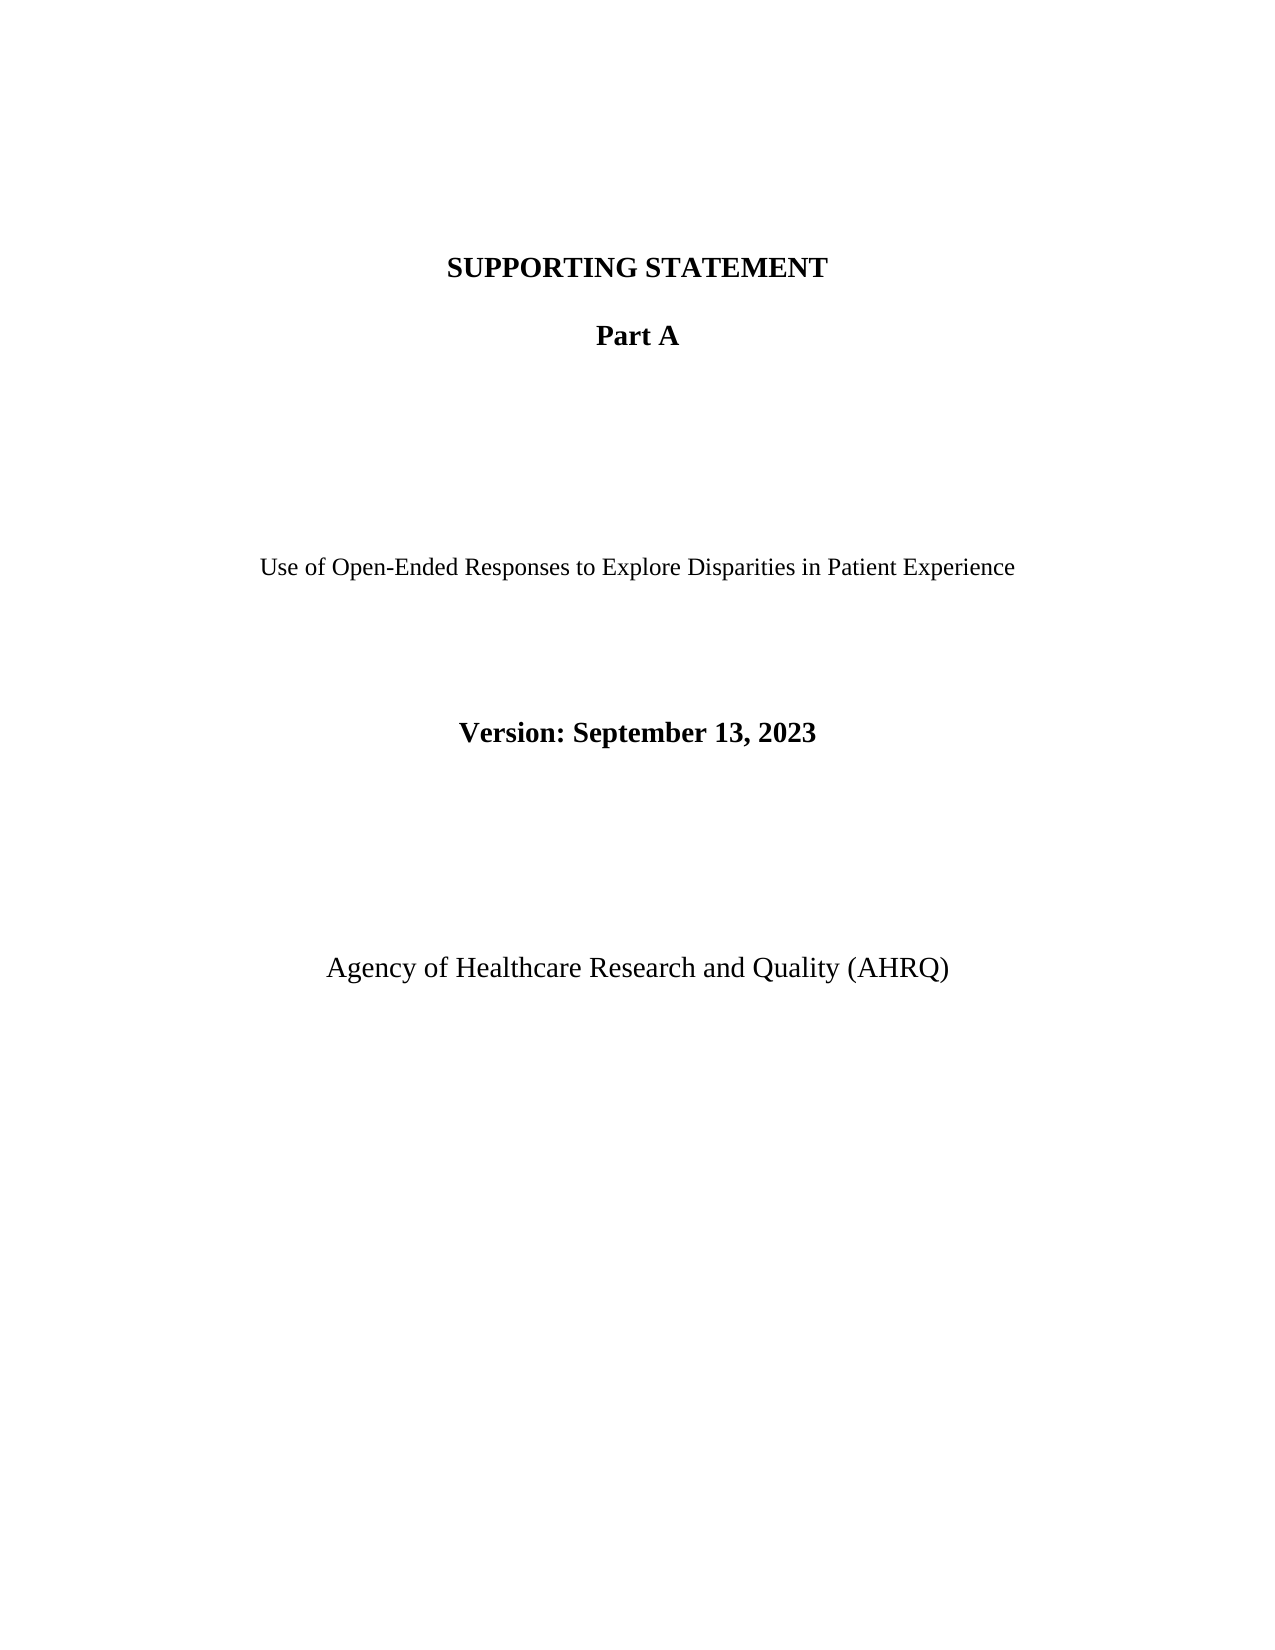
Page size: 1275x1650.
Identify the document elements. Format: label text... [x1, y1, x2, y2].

text SUPPORTING STATEMENT [187, 251, 1087, 284]
text Use of Open-Ended Responses to Explore Disparities in Patient Experience [187, 552, 1087, 581]
text Agency of Healthcare Research and Quality (AHRQ) [187, 950, 1087, 984]
text Version: September 13, 2023 [187, 715, 1087, 749]
text Part A [187, 318, 1087, 351]
